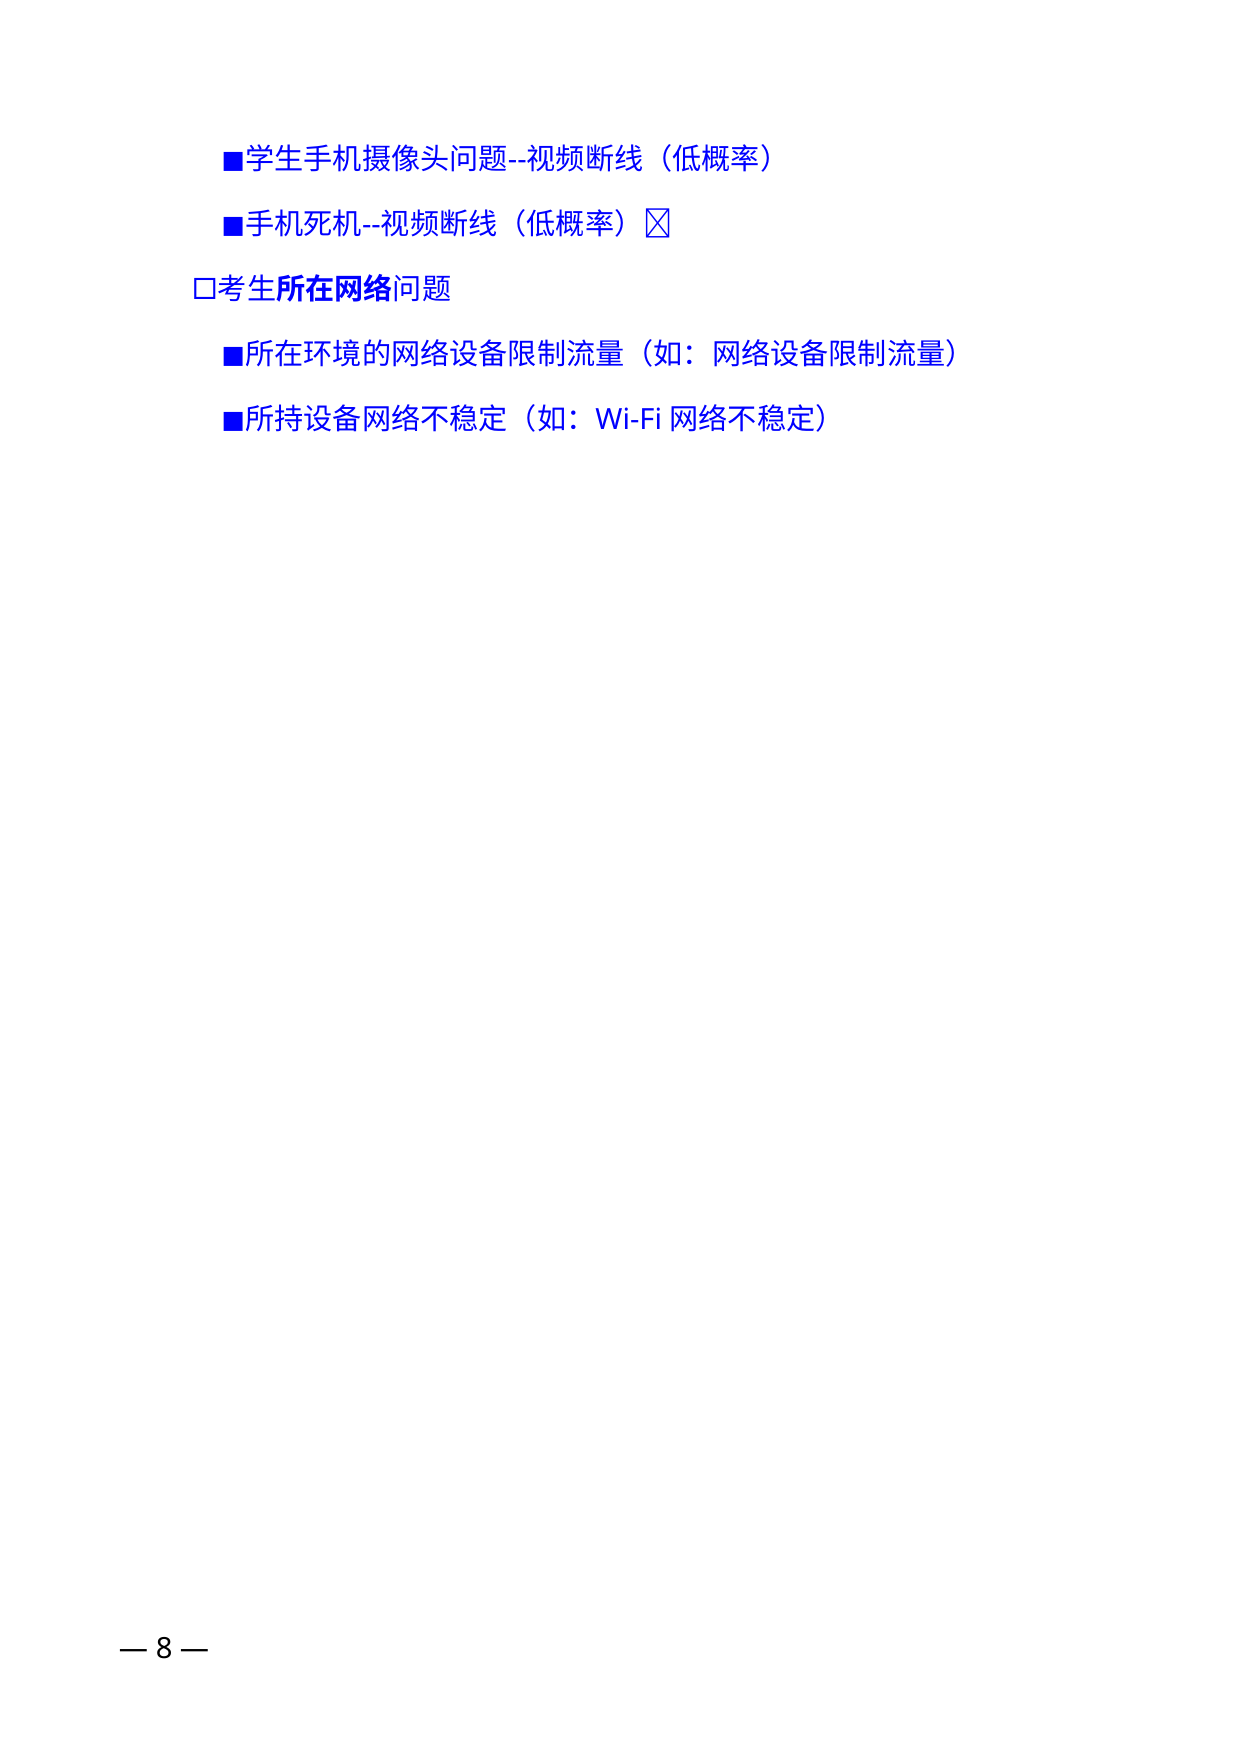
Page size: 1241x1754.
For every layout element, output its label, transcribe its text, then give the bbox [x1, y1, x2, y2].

text ◼学生手机摄像头问题--视频断线（低概率） [75, 124, 1165, 189]
text ◼所在环境的网络设备限制流量（如：网络设备限制流量） [75, 319, 1165, 384]
text 考生所在网络问题 [75, 254, 1165, 319]
text ◼手机死机--视频断线（低概率） [75, 189, 1165, 254]
text ◼所持设备网络不稳定（如：Wi-Fi 网络不稳定） [75, 384, 1165, 449]
